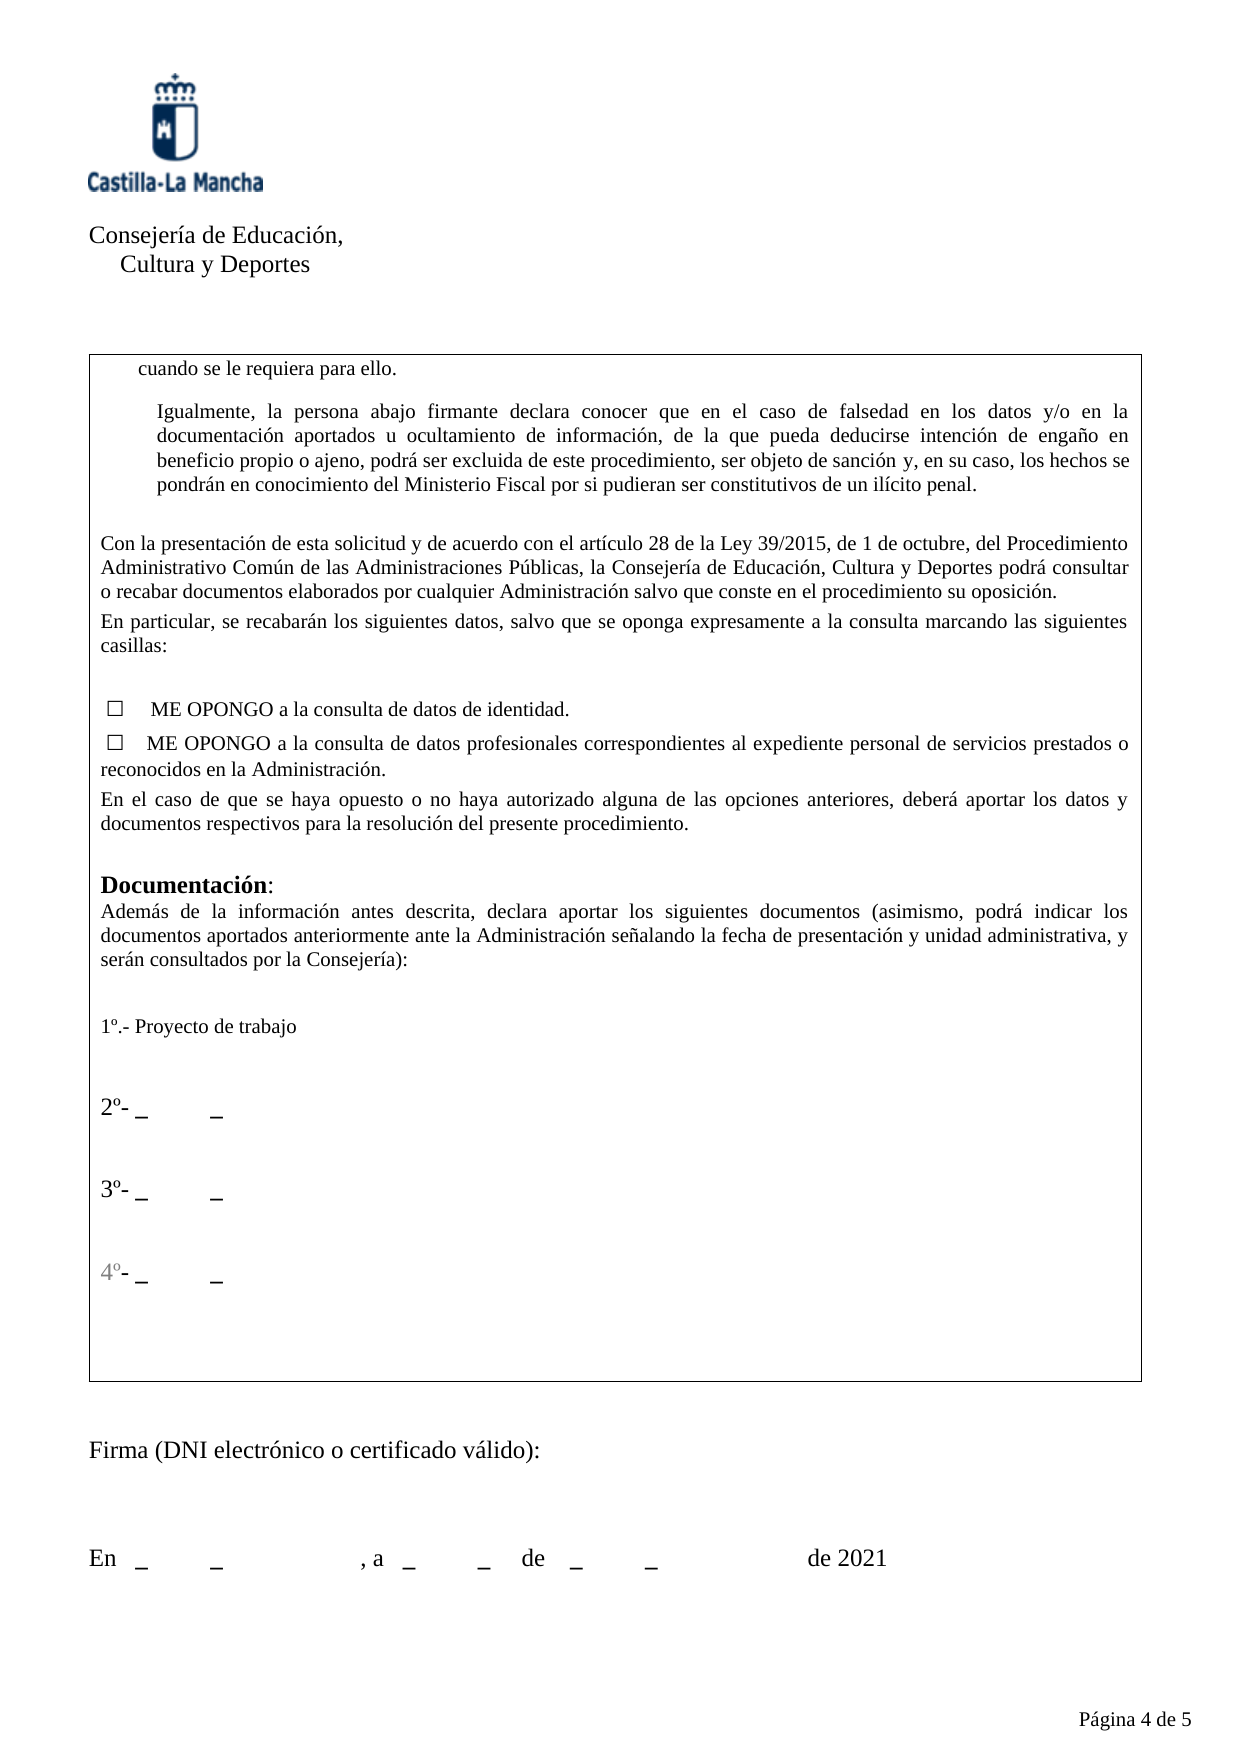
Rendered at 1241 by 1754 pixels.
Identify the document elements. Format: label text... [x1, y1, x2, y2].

text Firma (DNI electrónico o certificado válido): [89, 1435, 1162, 1464]
picture [88, 73, 263, 192]
text En _ _ , a _ _ de _ _ de 2021 [89, 1543, 1162, 1572]
